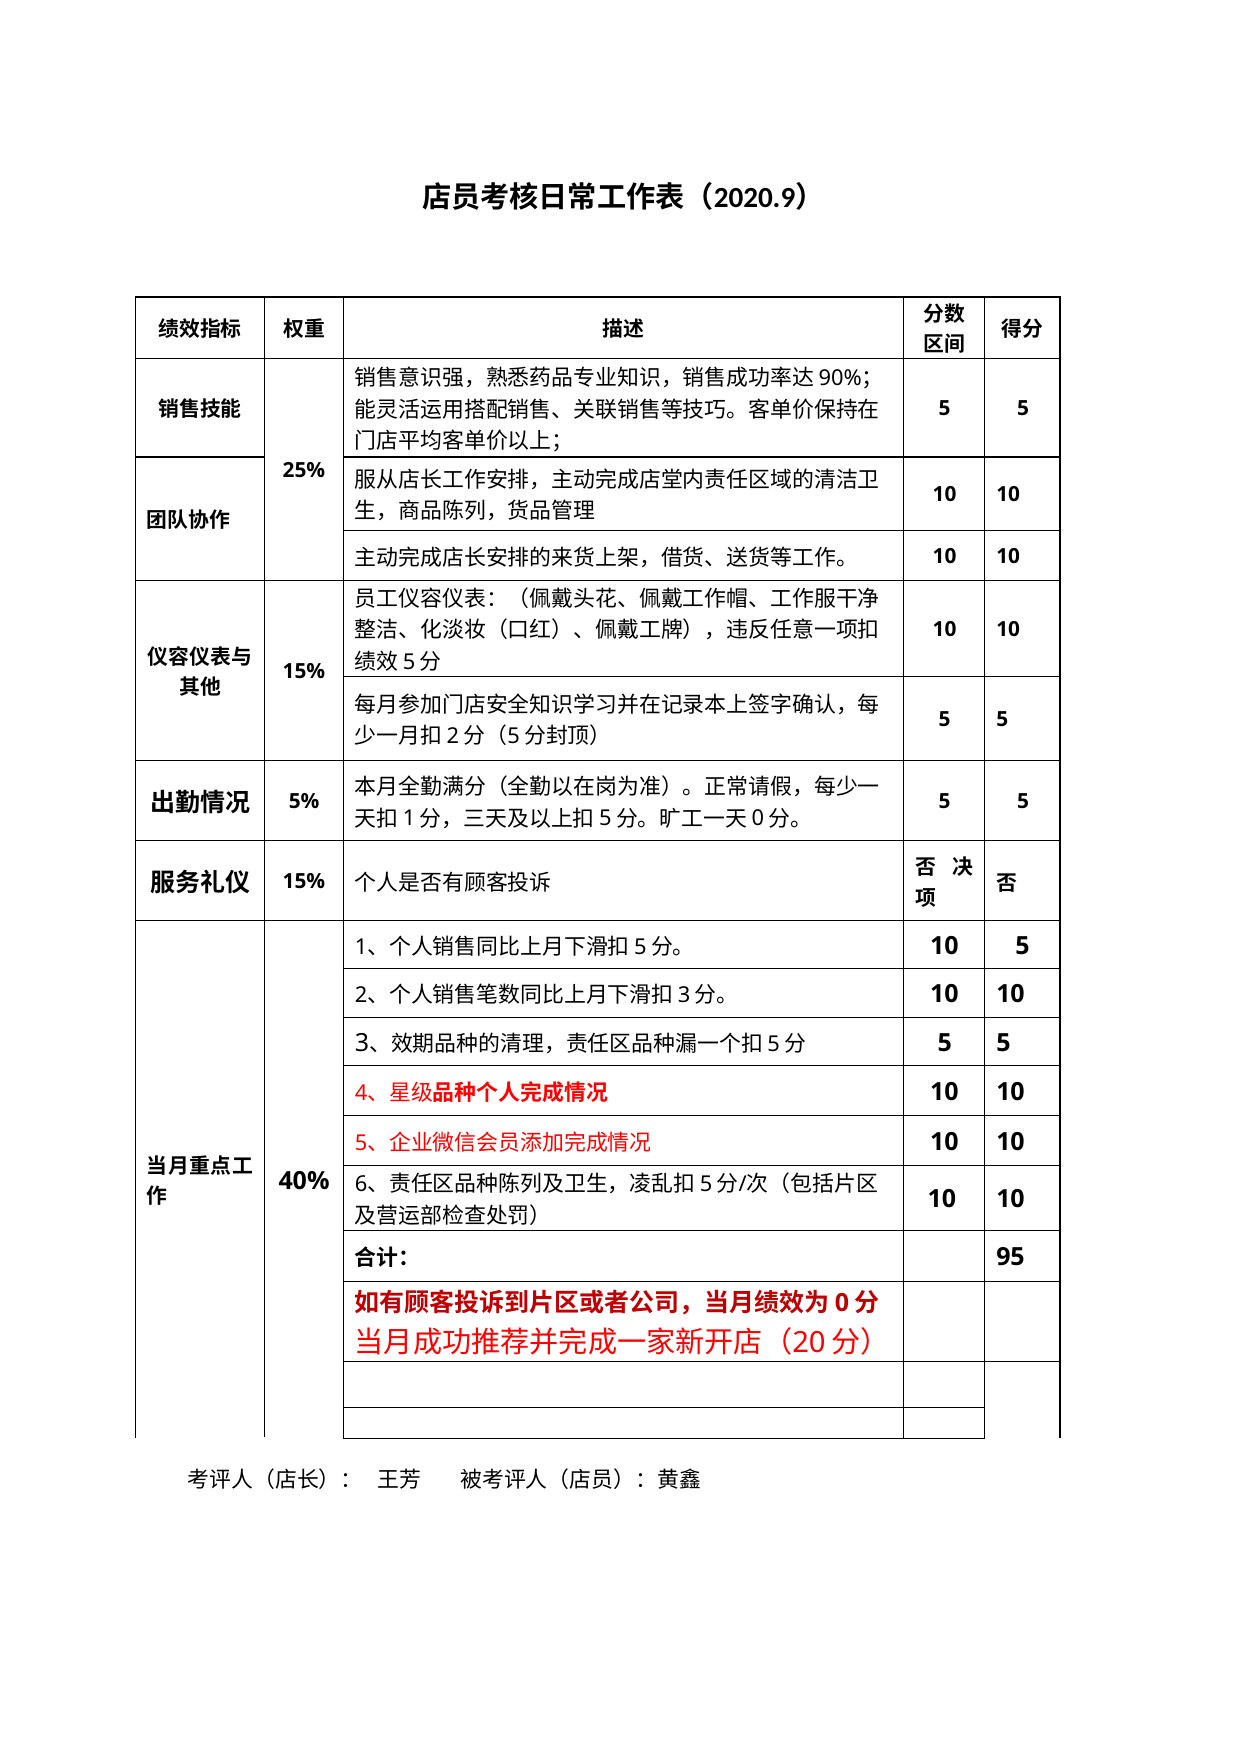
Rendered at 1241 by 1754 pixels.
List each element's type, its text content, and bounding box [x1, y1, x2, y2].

table_cell 服从店长工作安排，主动完成店堂内责任区域的清洁卫生，商品陈列，货品管理 [344, 458, 903, 530]
table_cell 本月全勤满分（全勤以在岗为准）。正常请假，每少一天扣1分，三天及以上扣5分。旷工一天0分。 [344, 761, 903, 840]
table_cell 仪容仪表与其他 [136, 581, 264, 760]
text 店员考核日常工作表（2020.9） [187, 162, 1053, 227]
table_cell 否 [985, 841, 1059, 920]
table_cell 5 [904, 1018, 984, 1065]
table_header 权重 [265, 298, 343, 358]
table_cell 6、责任区品种陈列及卫生，凌乱扣5分/次（包括片区及营运部检查处罚） [344, 1166, 903, 1230]
table_cell 服务礼仪 [136, 841, 264, 920]
table_cell 10 [985, 581, 1059, 676]
table_cell 员工仪容仪表：（佩戴头花、佩戴工作帽、工作服干净整洁、化淡妆（口红）、佩戴工牌），违反任意一项扣绩效5分 [344, 581, 903, 676]
table_cell 5 [985, 921, 1059, 968]
table_cell 当月重点工作 [136, 921, 264, 1438]
text 考评人（店长）： 王芳 被考评人（店员）：黄鑫 [187, 1438, 1053, 1494]
table_cell 15% [265, 841, 343, 920]
table_cell 5、企业微信会员添加完成情况 [344, 1116, 903, 1165]
table_cell 10 [904, 969, 984, 1017]
table_header 描述 [344, 298, 903, 358]
table_cell [904, 1408, 984, 1438]
table_cell 5 [904, 761, 984, 840]
table_cell 95 [985, 1231, 1059, 1281]
table_cell 10 [985, 1066, 1059, 1115]
table_cell [344, 1362, 903, 1407]
table_cell 10 [904, 921, 984, 968]
table_cell 40% [264, 921, 343, 1438]
table_cell [985, 1362, 1059, 1438]
table_cell 10 [985, 531, 1059, 580]
table_cell 10 [985, 1116, 1059, 1165]
table_cell 出勤情况 [136, 761, 264, 840]
table_cell 5 [904, 359, 984, 456]
table_header 得分 [985, 298, 1059, 358]
table_cell 5 [985, 359, 1059, 456]
table_cell 个人是否有顾客投诉 [344, 841, 903, 920]
table_cell [344, 1408, 903, 1438]
table_cell 否决项 [904, 841, 984, 920]
table_cell 5 [985, 761, 1059, 840]
table_cell 5 [985, 1018, 1059, 1065]
table_cell 10 [904, 1066, 984, 1115]
table_cell [904, 1231, 984, 1281]
table_cell 2、个人销售笔数同比上月下滑扣3分。 [344, 969, 903, 1017]
table_cell 10 [985, 969, 1059, 1017]
table_cell 10 [985, 1166, 1059, 1230]
table_cell 10 [904, 531, 984, 580]
table_cell 销售技能 [136, 359, 264, 456]
table_cell 3、效期品种的清理，责任区品种漏一个扣5分 [344, 1018, 903, 1065]
table_cell 10 [904, 1116, 984, 1165]
table_cell 10 [904, 581, 984, 676]
table_cell 销售意识强，熟悉药品专业知识，销售成功率达90%；能灵活运用搭配销售、关联销售等技巧。客单价保持在门店平均客单价以上； [344, 359, 903, 456]
table_cell 5 [904, 677, 984, 760]
table_cell 5% [265, 761, 343, 840]
table_cell 5 [985, 677, 1059, 760]
table_cell 15% [265, 581, 343, 760]
table_cell 10 [904, 458, 984, 530]
table_cell 合计： [344, 1231, 903, 1281]
table_cell 1、个人销售同比上月下滑扣5分。 [344, 921, 903, 968]
table_cell 每月参加门店安全知识学习并在记录本上签字确认，每少一月扣2分（5分封顶） [344, 677, 903, 760]
table_header 绩效指标 [136, 298, 264, 358]
table_cell 10 [985, 458, 1059, 530]
table_cell 团队协作 [136, 458, 264, 580]
table_cell 10 [904, 1166, 984, 1230]
table_cell 主动完成店长安排的来货上架，借货、送货等工作。 [344, 531, 903, 580]
table_cell [904, 1362, 984, 1407]
table_cell [904, 1282, 984, 1361]
table_cell 25% [265, 359, 343, 580]
table_cell 如有顾客投诉到片区或者公司，当月绩效为0分当月成功推荐并完成一家新开店（20分） [344, 1282, 903, 1361]
table_header 分数 区间 [904, 298, 984, 358]
table_cell [985, 1282, 1059, 1361]
table_cell 4、星级品种个人完成情况 [344, 1066, 903, 1115]
